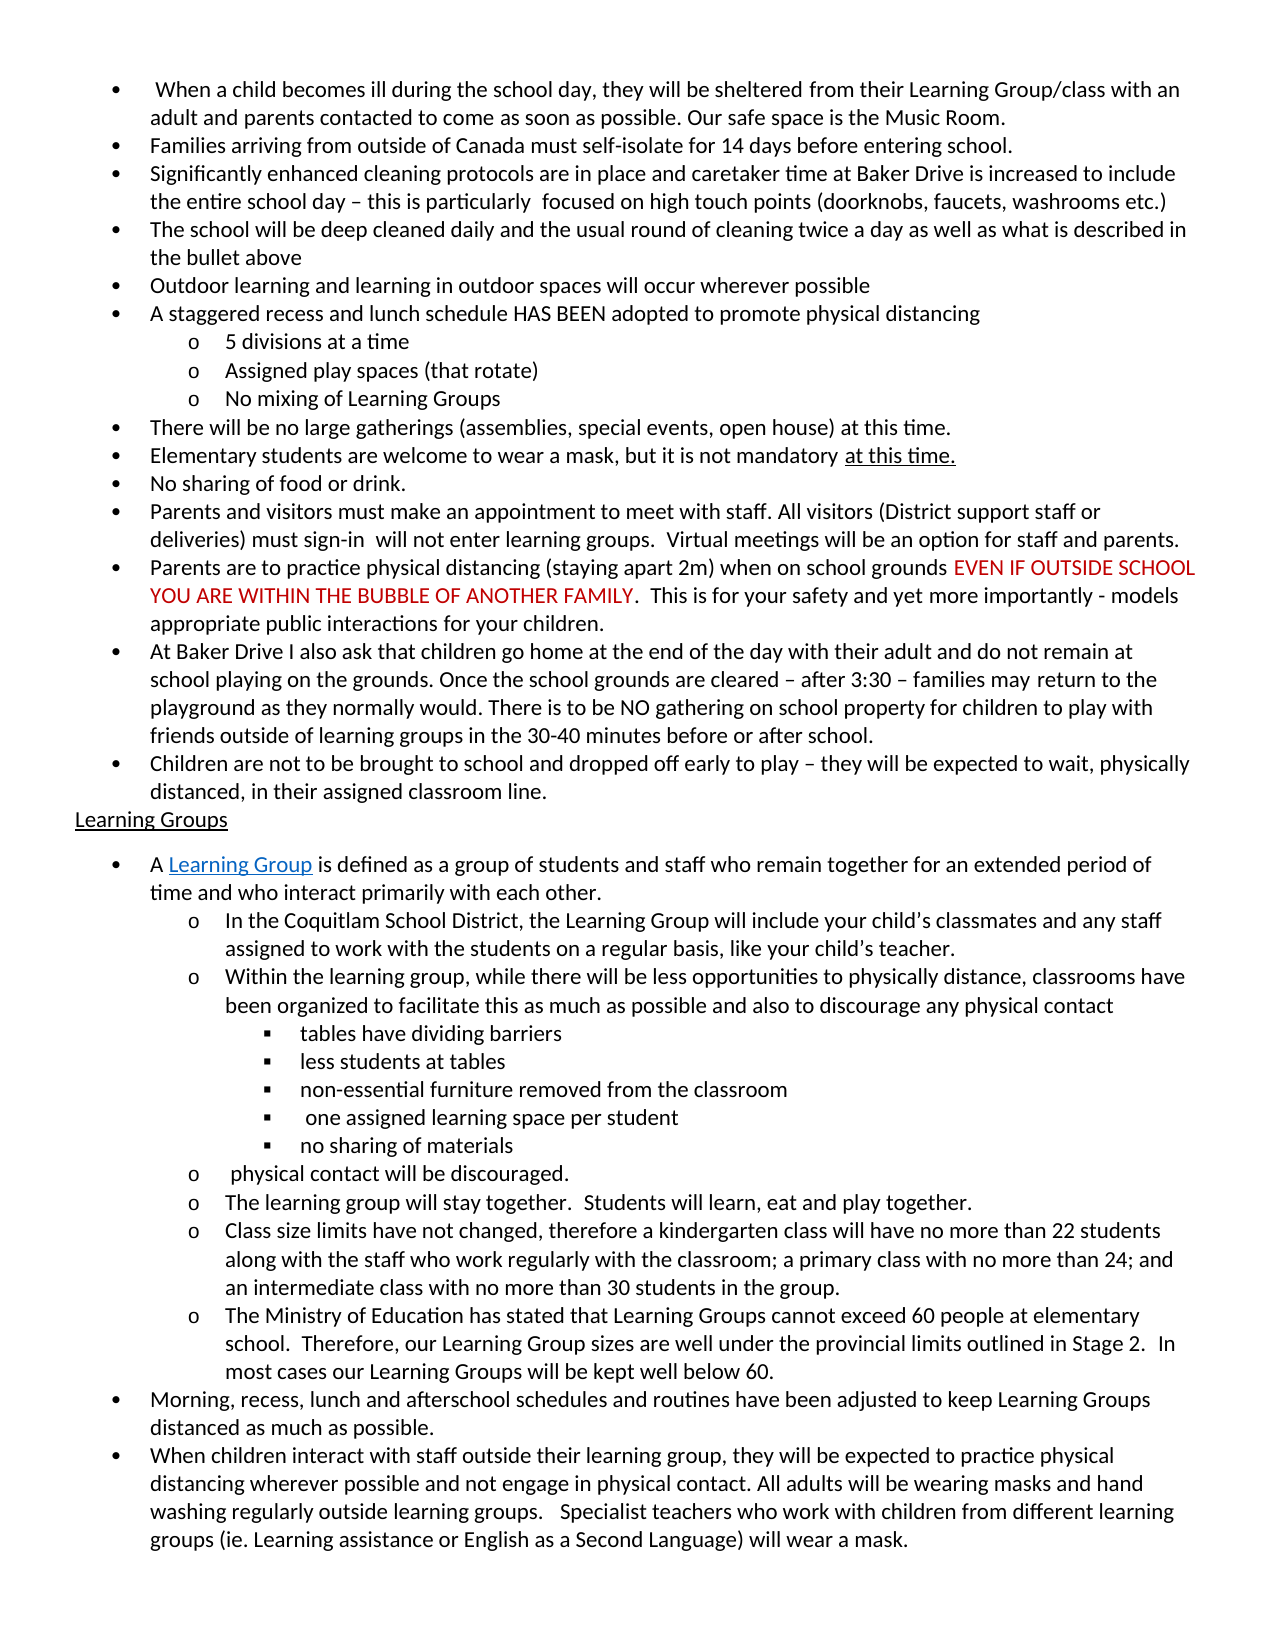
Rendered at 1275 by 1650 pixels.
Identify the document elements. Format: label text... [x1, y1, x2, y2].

text Learning Groups [75, 805, 1200, 833]
list no sharing of materials [262, 1131, 1200, 1159]
list tables have dividing barriers [262, 1019, 1200, 1047]
list Morning, recess, lunch and afterschool schedules and routines have been adjusted to keep Learning Groups distanced as much as possible. [112, 1385, 1200, 1441]
list Significantly enhanced cleaning protocols are in place and caretaker time at Baker Drive is increased to include the entire school day – this is particularly focused on high touch points (doorknobs, faucets, washrooms etc.) [112, 159, 1200, 215]
list At Baker Drive I also ask that children go home at the end of the day with their adult and do not remain at school playing on the grounds. Once the school grounds are cleared – after 3:30 – families may return to the playground as they normally would. There is to be NO gathering on school property for children to play with friends outside of learning groups in the 30-40 minutes before or after school. [112, 637, 1200, 749]
list The school will be deep cleaned daily and the usual round of cleaning twice a day as well as what is described in the bullet above [112, 215, 1200, 271]
list A Learning Group is defined as a group of students and staff who remain together for an extended period of time and who interact primarily with each other. [112, 850, 1200, 906]
list Assigned play spaces (that rotate) [187, 356, 1200, 384]
list When a child becomes ill during the school day, they will be sheltered from their Learning Group/class with an adult and parents contacted to come as soon as possible. Our safe space is the Music Room. [112, 75, 1200, 131]
list The learning group will stay together. Students will learn, eat and play together. [187, 1188, 1200, 1216]
list Class size limits have not changed, therefore a kindergarten class will have no more than 22 students along with the staff who work regularly with the classroom; a primary class with no more than 24; and an intermediate class with no more than 30 students in the group. [187, 1216, 1200, 1301]
list There will be no large gatherings (assemblies, special events, open house) at this time. [112, 413, 1200, 441]
list The Ministry of Education has stated that Learning Groups cannot exceed 60 people at elementary school. Therefore, our Learning Group sizes are well under the provincial limits outlined in Stage 2. In most cases our Learning Groups will be kept well below 60. [187, 1301, 1200, 1385]
list In the Coquitlam School District, the Learning Group will include your child’s classmates and any staff assigned to work with the students on a regular basis, like your child’s teacher. [187, 906, 1200, 962]
list A staggered recess and lunch schedule HAS BEEN adopted to promote physical distancing [112, 299, 1200, 327]
list No mixing of Learning Groups [187, 384, 1200, 413]
list Children are not to be brought to school and dropped off early to play – they will be expected to wait, physically distanced, in their assigned classroom line. [112, 749, 1200, 805]
list When children interact with staff outside their learning group, they will be expected to practice physical distancing wherever possible and not engage in physical contact. All adults will be wearing masks and hand washing regularly outside learning groups. Specialist teachers who work with children from different learning groups (ie. Learning assistance or English as a Second Language) will wear a mask. [112, 1441, 1200, 1553]
list No sharing of food or drink. [112, 469, 1200, 497]
list Outdoor learning and learning in outdoor spaces will occur wherever possible [112, 271, 1200, 299]
list Parents and visitors must make an appointment to meet with staff. All visitors (District support staff or deliveries) must sign-in will not enter learning groups. Virtual meetings will be an option for staff and parents. [112, 497, 1200, 553]
list 5 divisions at a time [187, 327, 1200, 356]
list Within the learning group, while there will be less opportunities to physically distance, classrooms have been organized to facilitate this as much as possible and also to discourage any physical contact [187, 962, 1200, 1019]
list physical contact will be discouraged. [187, 1159, 1200, 1188]
list Parents are to practice physical distancing (staying apart 2m) when on school grounds EVEN IF OUTSIDE SCHOOL YOU ARE WITHIN THE BUBBLE OF ANOTHER FAMILY. This is for your safety and yet more importantly - models appropriate public interactions for your children. [112, 553, 1200, 637]
list non-essential furniture removed from the classroom [262, 1075, 1200, 1103]
list less students at tables [262, 1047, 1200, 1075]
list Families arriving from outside of Canada must self-isolate for 14 days before entering school. [112, 131, 1200, 159]
list Elementary students are welcome to wear a mask, but it is not mandatory at this time. [112, 441, 1200, 469]
list one assigned learning space per student [262, 1103, 1200, 1131]
